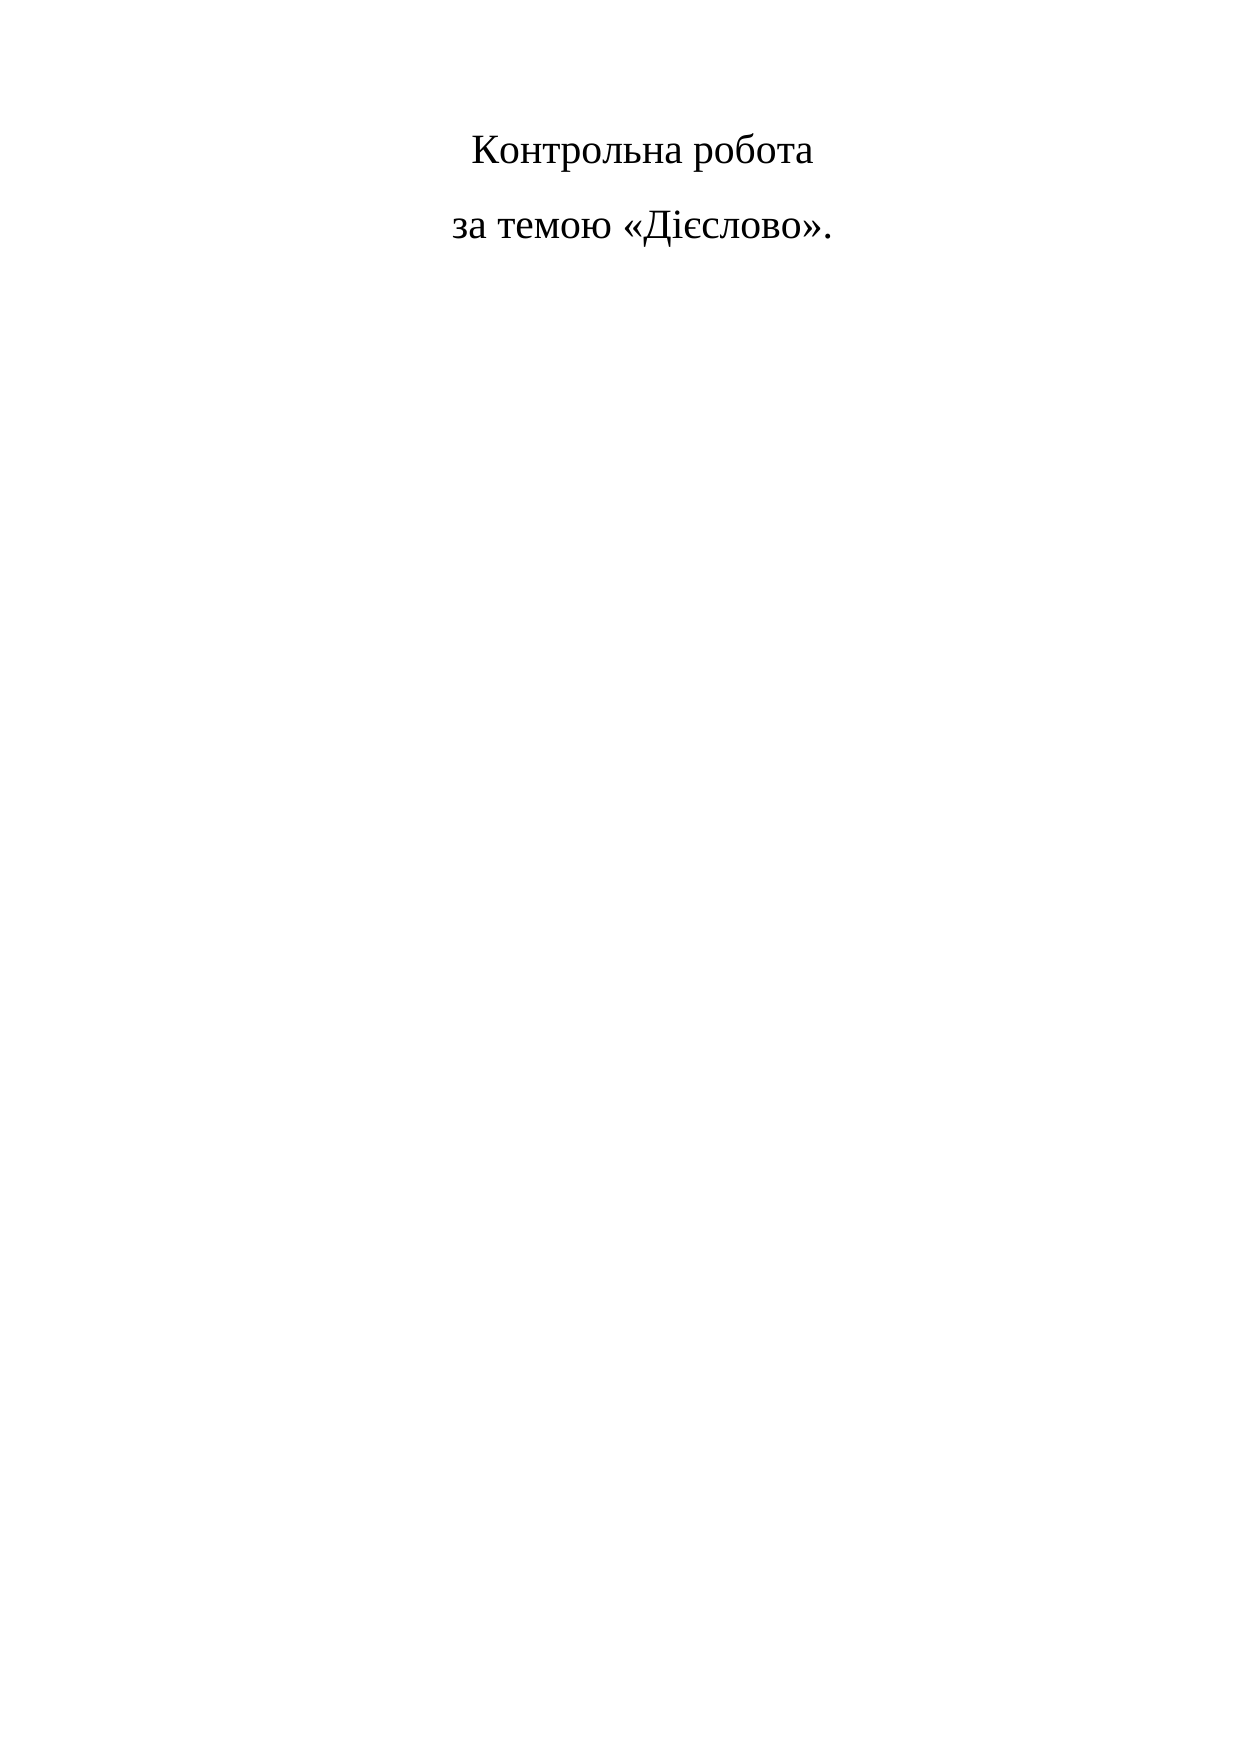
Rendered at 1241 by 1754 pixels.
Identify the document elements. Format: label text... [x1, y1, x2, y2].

text Контрольна робота [177, 124, 1107, 172]
text за темою «Дієслово». [177, 200, 1107, 248]
